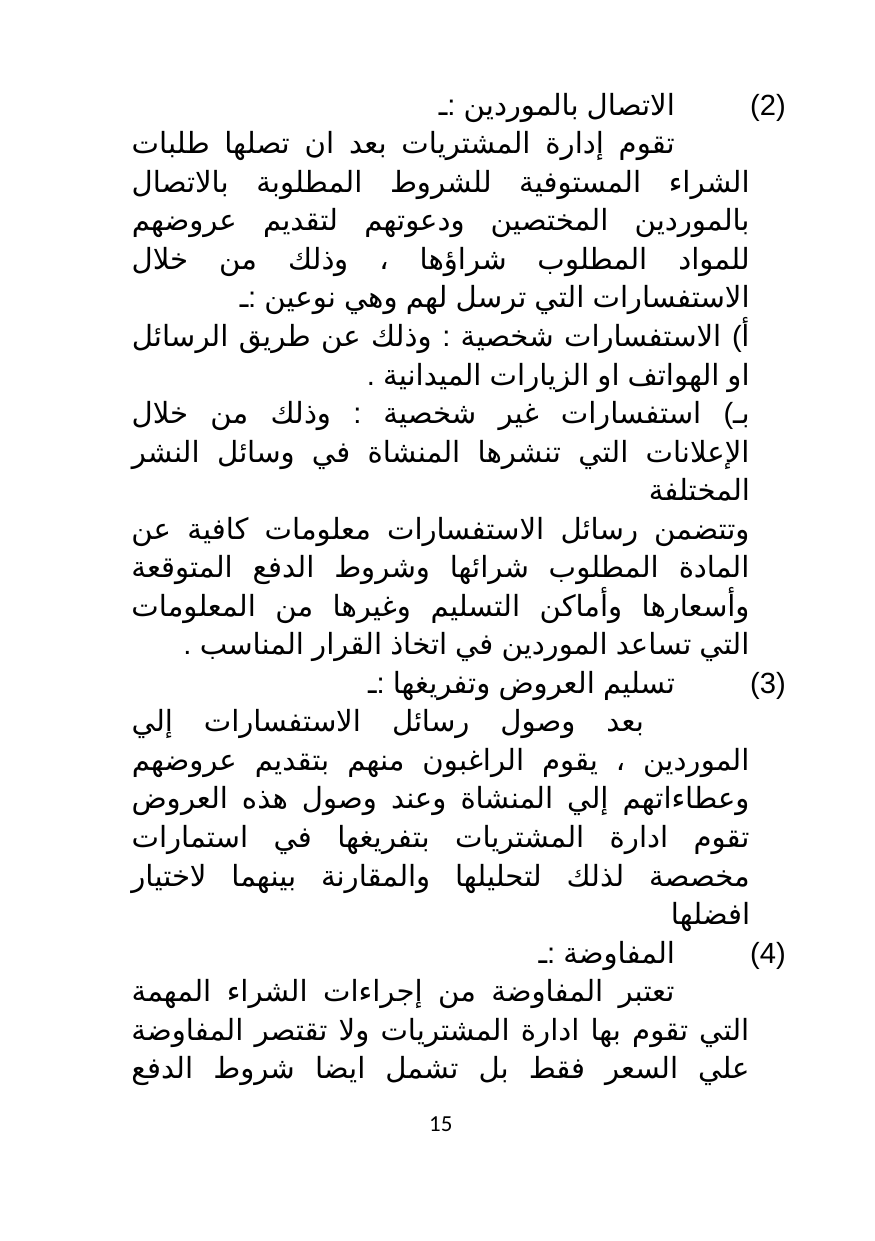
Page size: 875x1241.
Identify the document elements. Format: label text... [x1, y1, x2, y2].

list بعد وصول رسائل الاستفسارات إلي الموردين ، يقوم الراغبون منهم بتقديم عروضهم وعطاءاتهم إلي المنشاة وعند وصول هذه العروض تقوم ادارة المشتريات بتفريغها في استمارات مخصصة لذلك لتحليلها والمقارنة بينهما لاختيار افضلها [131, 704, 750, 931]
list أ) الاستفسارات شخصية : وذلك عن طريق الرسائل او الهواتف او الزيارات الميدانية . [131, 319, 750, 391]
list المفاوضة :ـ [131, 936, 750, 969]
list تقوم إدارة المشتريات بعد ان تصلها طلبات الشراء المستوفية للشروط المطلوبة بالاتصال بالموردين المختصين ودعوتهم لتقديم عروضهم للمواد المطلوب شراؤها ، وذلك من خلال الاستفسارات التي ترسل لهم وهي نوعين :ـ [131, 126, 750, 314]
list تسليم العروض وتفريغها :ـ [131, 666, 750, 699]
list وتتضمن رسائل الاستفسارات معلومات كافية عن المادة المطلوب شرائها وشروط الدفع المتوقعة وأسعارها وأماكن التسليم وغيرها من المعلومات التي تساعد الموردين في اتخاذ القرار المناسب . [131, 512, 750, 661]
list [131, 974, 750, 1085]
list الاتصال بالموردين :ـ [131, 88, 750, 121]
list بـ) استفسارات غير شخصية : وذلك من خلال الإعلانات التي تنشرها المنشاة في وسائل النشر المختلفة [131, 396, 750, 507]
